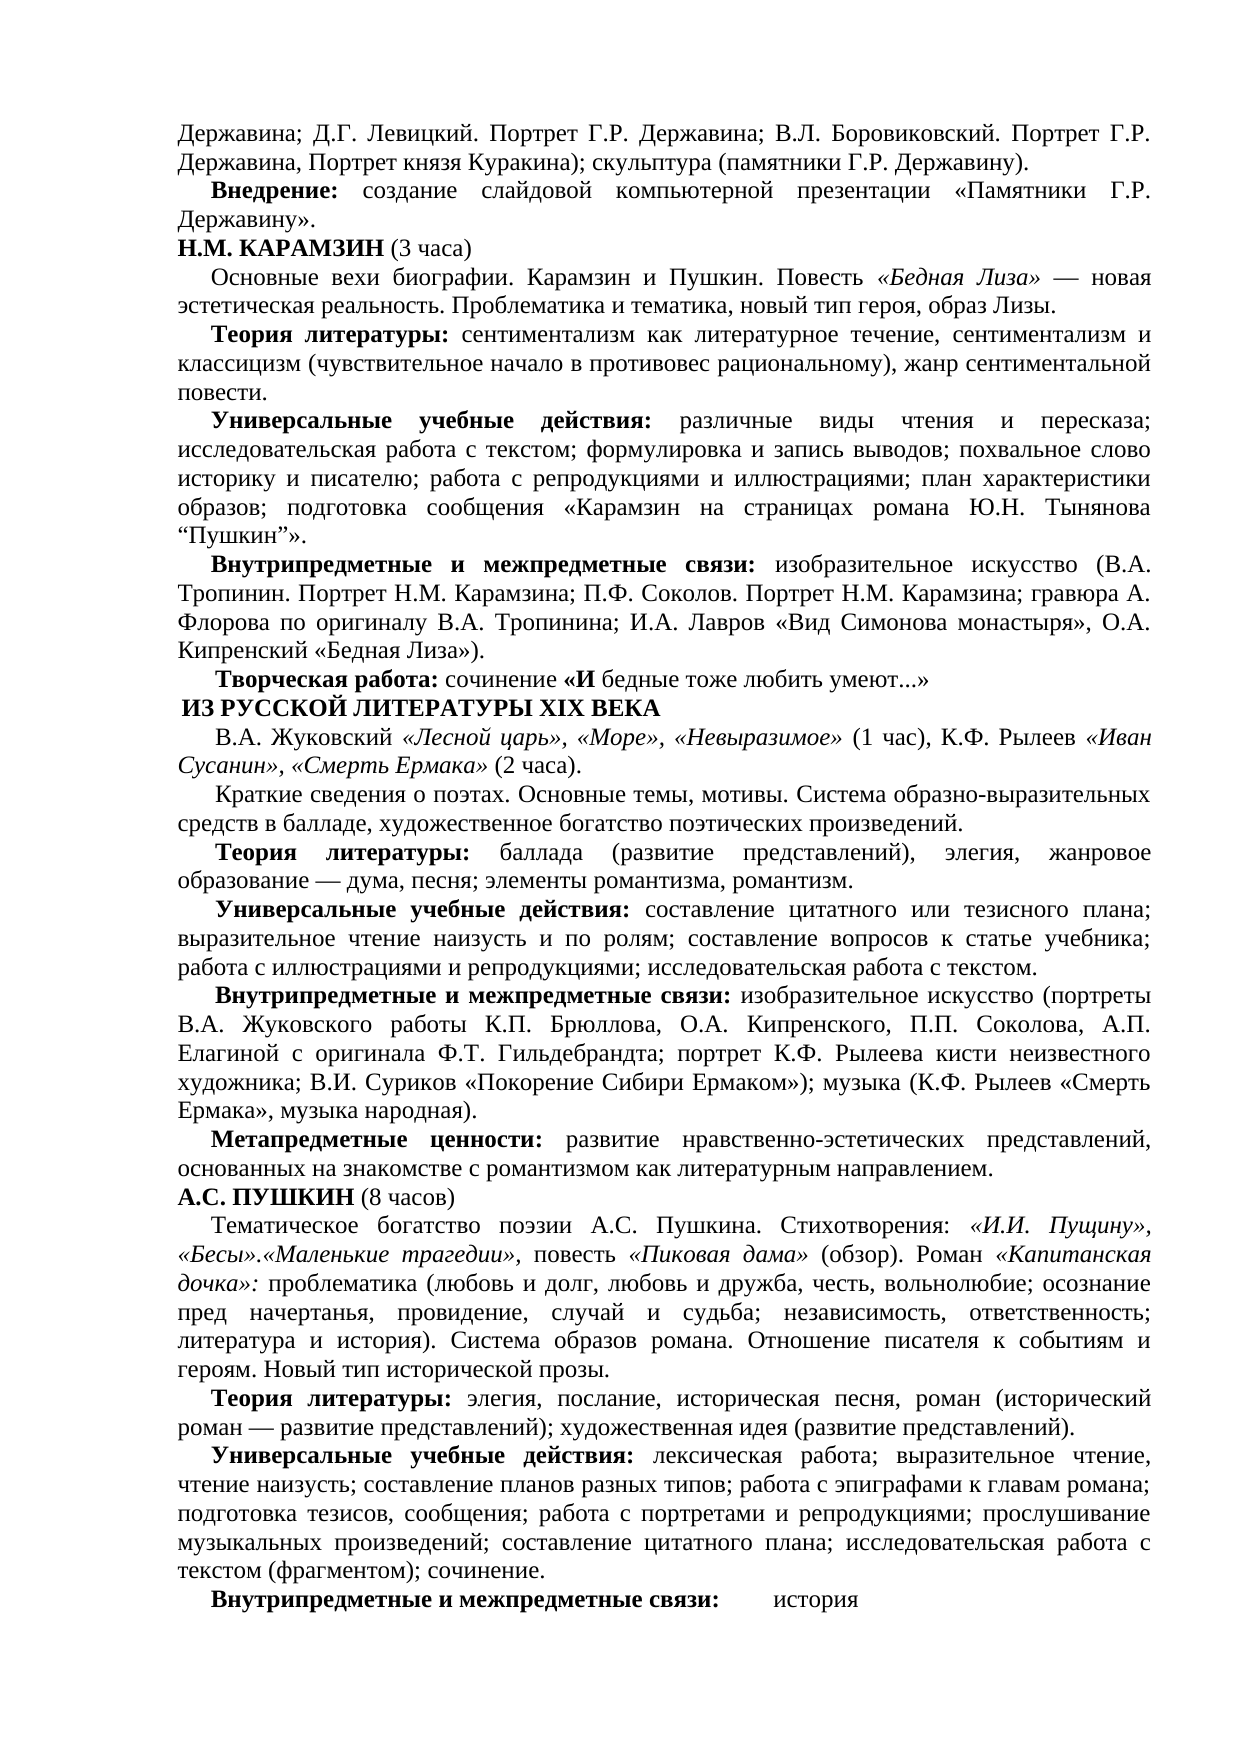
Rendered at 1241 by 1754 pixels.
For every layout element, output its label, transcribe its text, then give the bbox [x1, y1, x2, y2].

text ИЗ РУССКОЙ ЛИТЕРАТУРЫ XIX ВЕКА [181, 693, 1152, 722]
text Универсальные учебные действия: лексическая работа; выразительное чтение, чтение наизусть; составление планов разных типов; работа с эпиграфами к главам романа; подготовка тезисов, сообщения; работа с портретами и репродукциями; прослушивание музыкальных произведений; составление цитатного плана; исследовательская работа с текстом (фрагментом); сочинение. [177, 1441, 1152, 1584]
text Внутрипредметные и межпредметные связи: история [177, 1584, 1152, 1613]
text Творческая работа: сочинение «И бедные тоже любить умеют...» [177, 664, 1152, 693]
text Внутрипредметные и межпредметные связи: изобразительное искусство (портреты В.А. Жуковского работы К.П. Брюллова, О.А. Кипренского, П.П. Соколова, А.П. Елагиной с оригинала Ф.Т. Гильдебрандта; портрет К.Ф. Рылеева кисти неизвестного художника; В.И. Суриков «Покорение Сибири Ермаком»); музыка (К.Ф. Рылеев «Смерть Ермака», музыка народная). [177, 981, 1152, 1124]
text Основные вехи биографии. Карамзин и Пушкин. Повесть «Бедная Лиза» — новая эстетическая реальность. Проблематика и тематика, новый тип героя, образ Лизы. [177, 262, 1152, 319]
text Метапредметные ценности: развитие нравственно-эстетических представлений, основанных на знакомстве с романтизмом как литературным направлением. [177, 1124, 1152, 1182]
text Краткие сведения о поэтах. Основные темы, мотивы. Система образно-выразительных средств в балладе, художественное богатство поэтических произведений. [177, 779, 1152, 837]
text Теория литературы: баллада (развитие представлений), элегия, жанровое образование — дума, песня; элементы романтизма, романтизм. [177, 837, 1152, 894]
text Н.М. КАРАМЗИН (3 часа) [177, 233, 1152, 262]
text В.А. Жуковский «Лесной царь», «Море», «Невыразимое» (1 час), К.Ф. Рылеев «Иван Сусанин», «Смерть Ермака» (2 часа). [177, 722, 1152, 779]
text Внутрипредметные и межпредметные связи: изобразительное искусство (В.А. Тропинин. Портрет Н.М. Карамзина; П.Ф. Соколов. Портрет Н.М. Карамзина; гравюра А. Флорова по оригиналу В.А. Тропинина; И.А. Лавров «Вид Симонова монастыря», О.А. Кипренский «Бедная Лиза»). [177, 549, 1152, 664]
text Универсальные учебные действия: составление цитатного или тезисного плана; выразительное чтение наизусть и по ролям; составление вопросов к статье учебника; работа с иллюстрациями и репродукциями; исследовательская работа с текстом. [177, 894, 1152, 981]
text Универсальные учебные действия: различные виды чтения и пересказа; исследовательская работа с текстом; формулировка и запись выводов; похвальное слово историку и писателю; работа с репродукциями и иллюстрациями; план характеристики образов; подготовка сообщения «Карамзин на страницах романа Ю.Н. Тынянова “Пушкин”». [177, 406, 1152, 549]
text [177, 118, 1152, 176]
text Теория литературы: элегия, послание, историческая песня, роман (исторический роман — развитие представлений); художественная идея (развитие представлений). [177, 1383, 1152, 1441]
text Теория литературы: сентиментализм как литературное течение, сентиментализм и классицизм (чувствительное начало в противовес рациональному), жанр сентиментальной повести. [177, 319, 1152, 406]
text А.С. ПУШКИН (8 часов) [177, 1182, 1152, 1211]
text Тематическое богатство поэзии А.С. Пушкина. Стихотворения: «И.И. Пущину», «Бесы».«Маленькие трагедии», повесть «Пиковая дама» (обзор). Роман «Капитанская дочка»: проблематика (любовь и долг, любовь и дружба, честь, вольнолюбие; осознание пред начертанья, провидение, случай и судьба; независимость, ответственность; литература и история). Система образов романа. Отношение писателя к событиям и героям. Новый тип исторической прозы. [177, 1211, 1152, 1383]
text Внедрение: создание слайдовой компьютерной презентации «Памятники Г.Р. Державину». [177, 176, 1152, 233]
